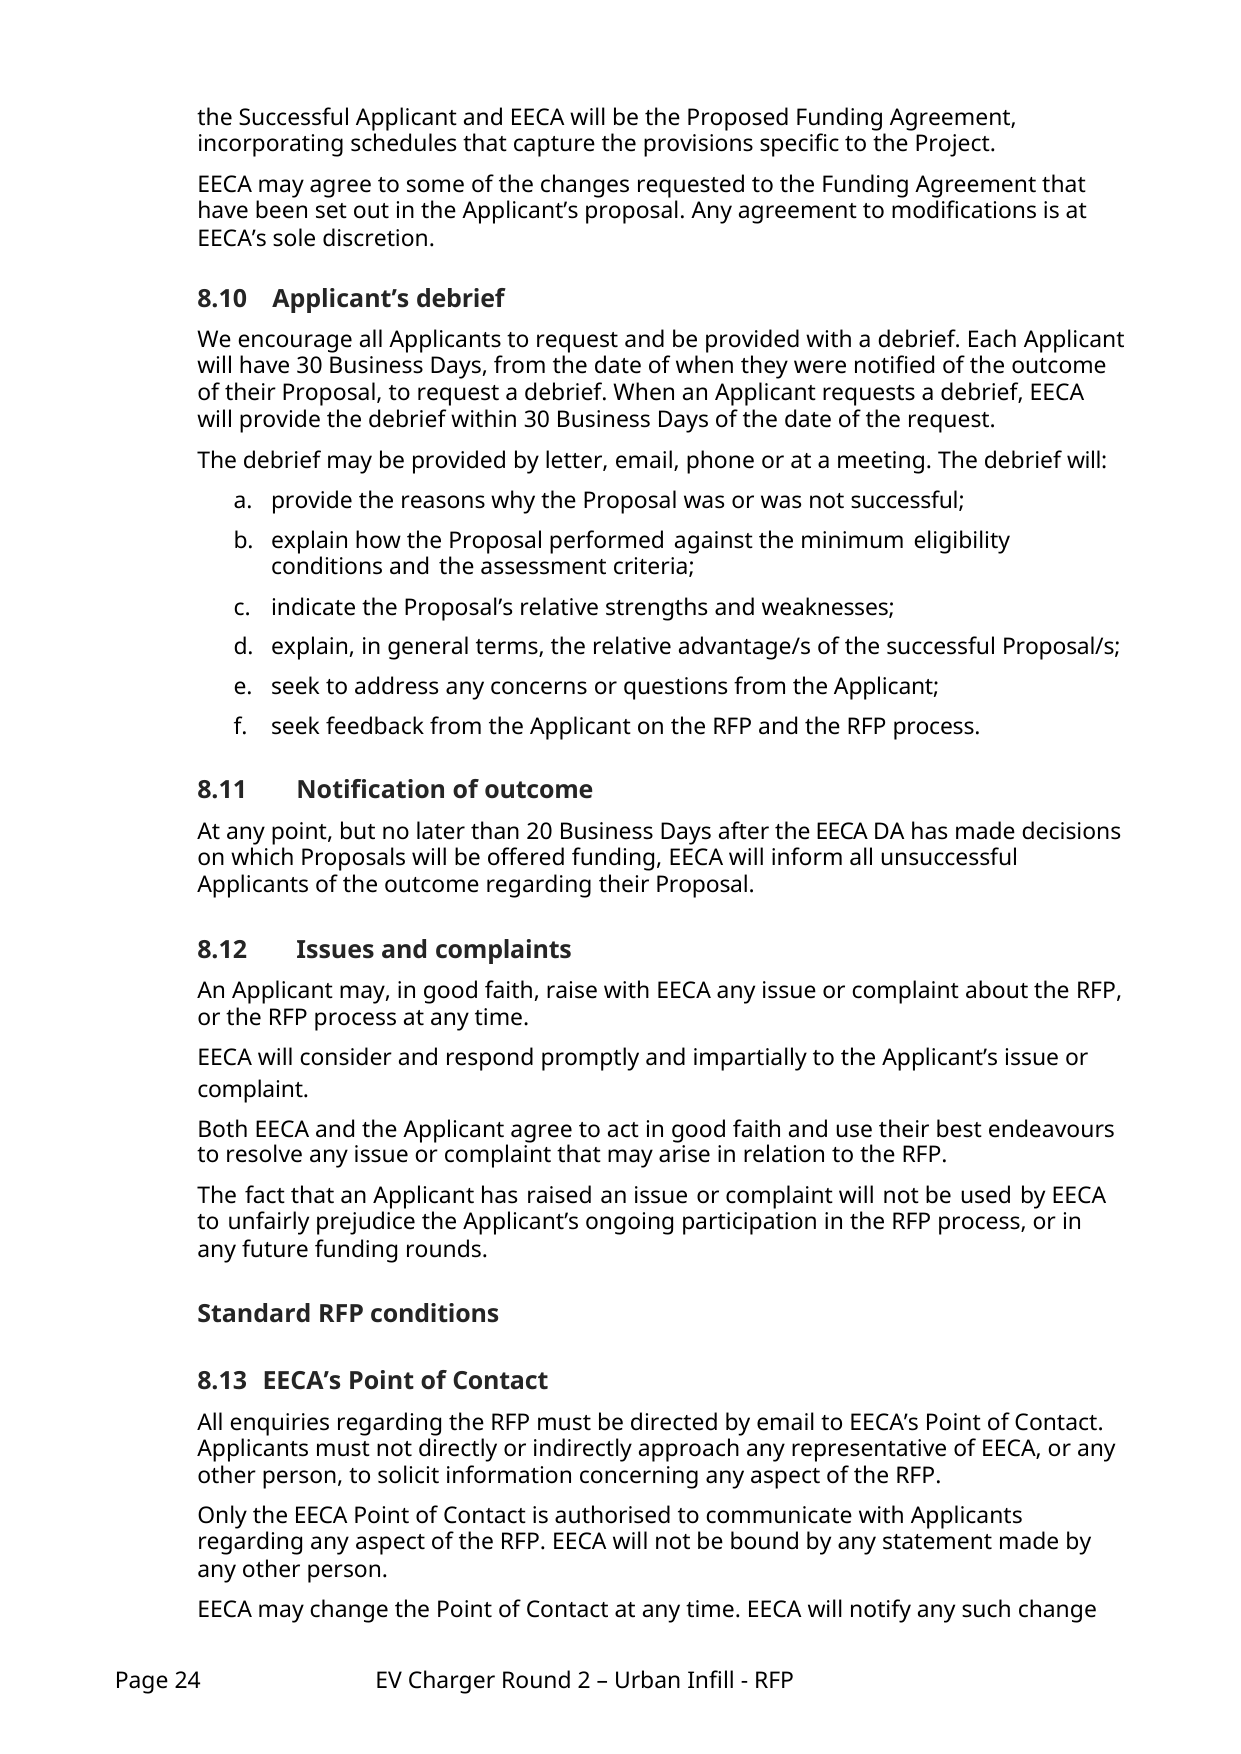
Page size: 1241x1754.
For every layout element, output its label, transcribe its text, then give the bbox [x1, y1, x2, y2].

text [197, 104, 1124, 158]
list seek feedback from the Applicant on the RFP and the RFP process. [233, 710, 1137, 741]
text An Applicant may, in good faith, raise with EECA any issue or complaint about the RFP, or the RFP process at any time. [197, 977, 1124, 1032]
subtitle Applicant’s debrief [197, 280, 1137, 314]
subtitle EECA’s Point of Contact [197, 1363, 1137, 1397]
text The fact that an Applicant has raised an issue or complaint will not be used by EECA to unfairly prejudice the Applicant’s ongoing participation in the RFP process, or in any future funding rounds. [197, 1182, 1124, 1264]
text All enquiries regarding the RFP must be directed by email to EECA’s Point of Contact. Applicants must not directly or indirectly approach any representative of EECA, or any other person, to solicit information concerning any aspect of the RFP. [197, 1409, 1124, 1490]
list explain how the Proposal performed against the minimum eligibility conditions and the assessment criteria; [233, 527, 1124, 581]
subtitle Issues and complaints [197, 931, 1137, 965]
text EECA may agree to some of the changes requested to the Funding Agreement that have been set out in the Applicant’s proposal. Any agreement to modifications is at EECA’s sole discretion. [197, 171, 1124, 253]
subtitle Standard RFP conditions [197, 1296, 1137, 1330]
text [197, 1596, 1124, 1623]
text EECA will consider and respond promptly and impartially to the Applicant’s issue or complaint. [197, 1041, 1137, 1104]
text At any point, but no later than 20 Business Days after the EECA DA has made decisions on which Proposals will be offered funding, EECA will inform all unsuccessful Applicants of the outcome regarding their Proposal. [197, 818, 1124, 899]
list provide the reasons why the Proposal was or was not successful; [233, 484, 1137, 515]
text The debrief may be provided by letter, email, phone or at a meeting. The debrief will: [197, 444, 1137, 475]
text Both EECA and the Applicant agree to act in good faith and use their best endeavours to resolve any issue or complaint that may arise in relation to the RFP. [197, 1115, 1124, 1170]
subtitle Notification of outcome [197, 772, 1137, 806]
list indicate the Proposal’s relative strengths and weaknesses; [233, 591, 1137, 622]
list seek to address any concerns or questions from the Applicant; [233, 670, 1137, 701]
text Only the EECA Point of Contact is authorised to communicate with Applicants regarding any aspect of the RFP. EECA will not be bound by any statement made by any other person. [197, 1502, 1124, 1584]
text We encourage all Applicants to request and be provided with a debrief. Each Applicant will have 30 Business Days, from the date of when they were notified of the outcome of their Proposal, to request a debrief. When an Applicant requests a debrief, EECA will provide the debrief within 30 Business Days of the date of the request. [197, 326, 1125, 434]
list explain, in general terms, the relative advantage/s of the successful Proposal/s; [233, 630, 1137, 661]
